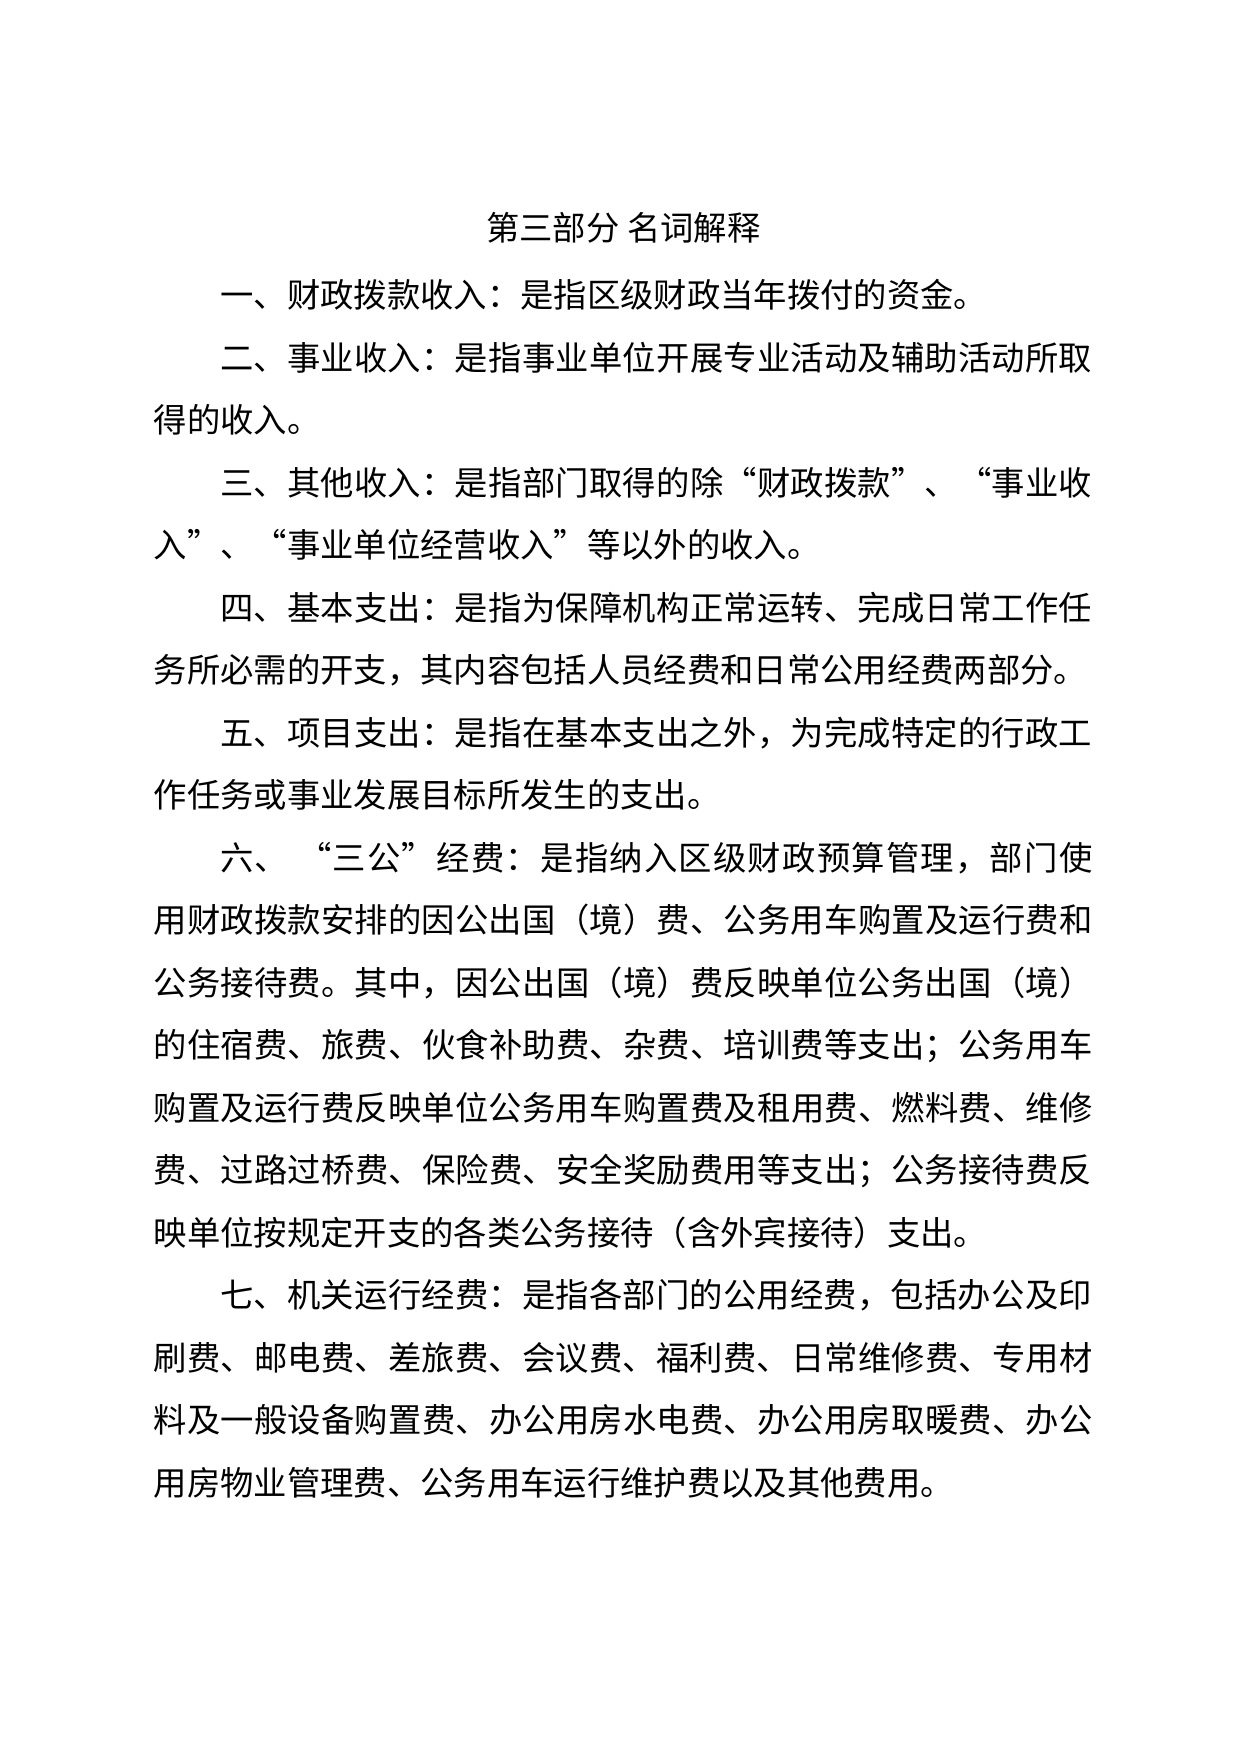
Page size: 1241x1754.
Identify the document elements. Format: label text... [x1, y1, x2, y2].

text 五、项目支出：是指在基本支出之外，为完成特定的行政工作任务或事业发展目标所发生的支出。 [153, 695, 1092, 820]
text 六、 “三公”经费：是指纳入区级财政预算管理，部门使用财政拨款安排的因公出国（境）费、公务用车购置及运行费和公务接待费。其中，因公出国（境）费反映单位公务出国（境）的住宿费、旅费、伙食补助费、杂费、培训费等支出；公务用车购置及运行费反映单位公务用车购置费及租用费、燃料费、维修费、过路过桥费、保险费、安全奖励费用等支出；公务接待费反映单位按规定开支的各类公务接待（含外宾接待）支出。 [153, 820, 1092, 1258]
text 四、基本支出：是指为保障机构正常运转、完成日常工作任务所必需的开支，其内容包括人员经费和日常公用经费两部分。 [153, 570, 1092, 695]
text 一、财政拨款收入：是指区级财政当年拨付的资金。 [153, 258, 1092, 320]
text 二、事业收入：是指事业单位开展专业活动及辅助活动所取得的收入。 [153, 320, 1092, 445]
text 三、其他收入：是指部门取得的除“财政拨款”、“事业收入”、“事业单位经营收入”等以外的收入。 [153, 445, 1092, 570]
text 第三部分 名词解释 [153, 193, 1092, 258]
text 七、机关运行经费：是指各部门的公用经费，包括办公及印刷费、邮电费、差旅费、会议费、福利费、日常维修费、专用材料及一般设备购置费、办公用房水电费、办公用房取暖费、办公用房物业管理费、公务用车运行维护费以及其他费用。 [153, 1258, 1092, 1508]
